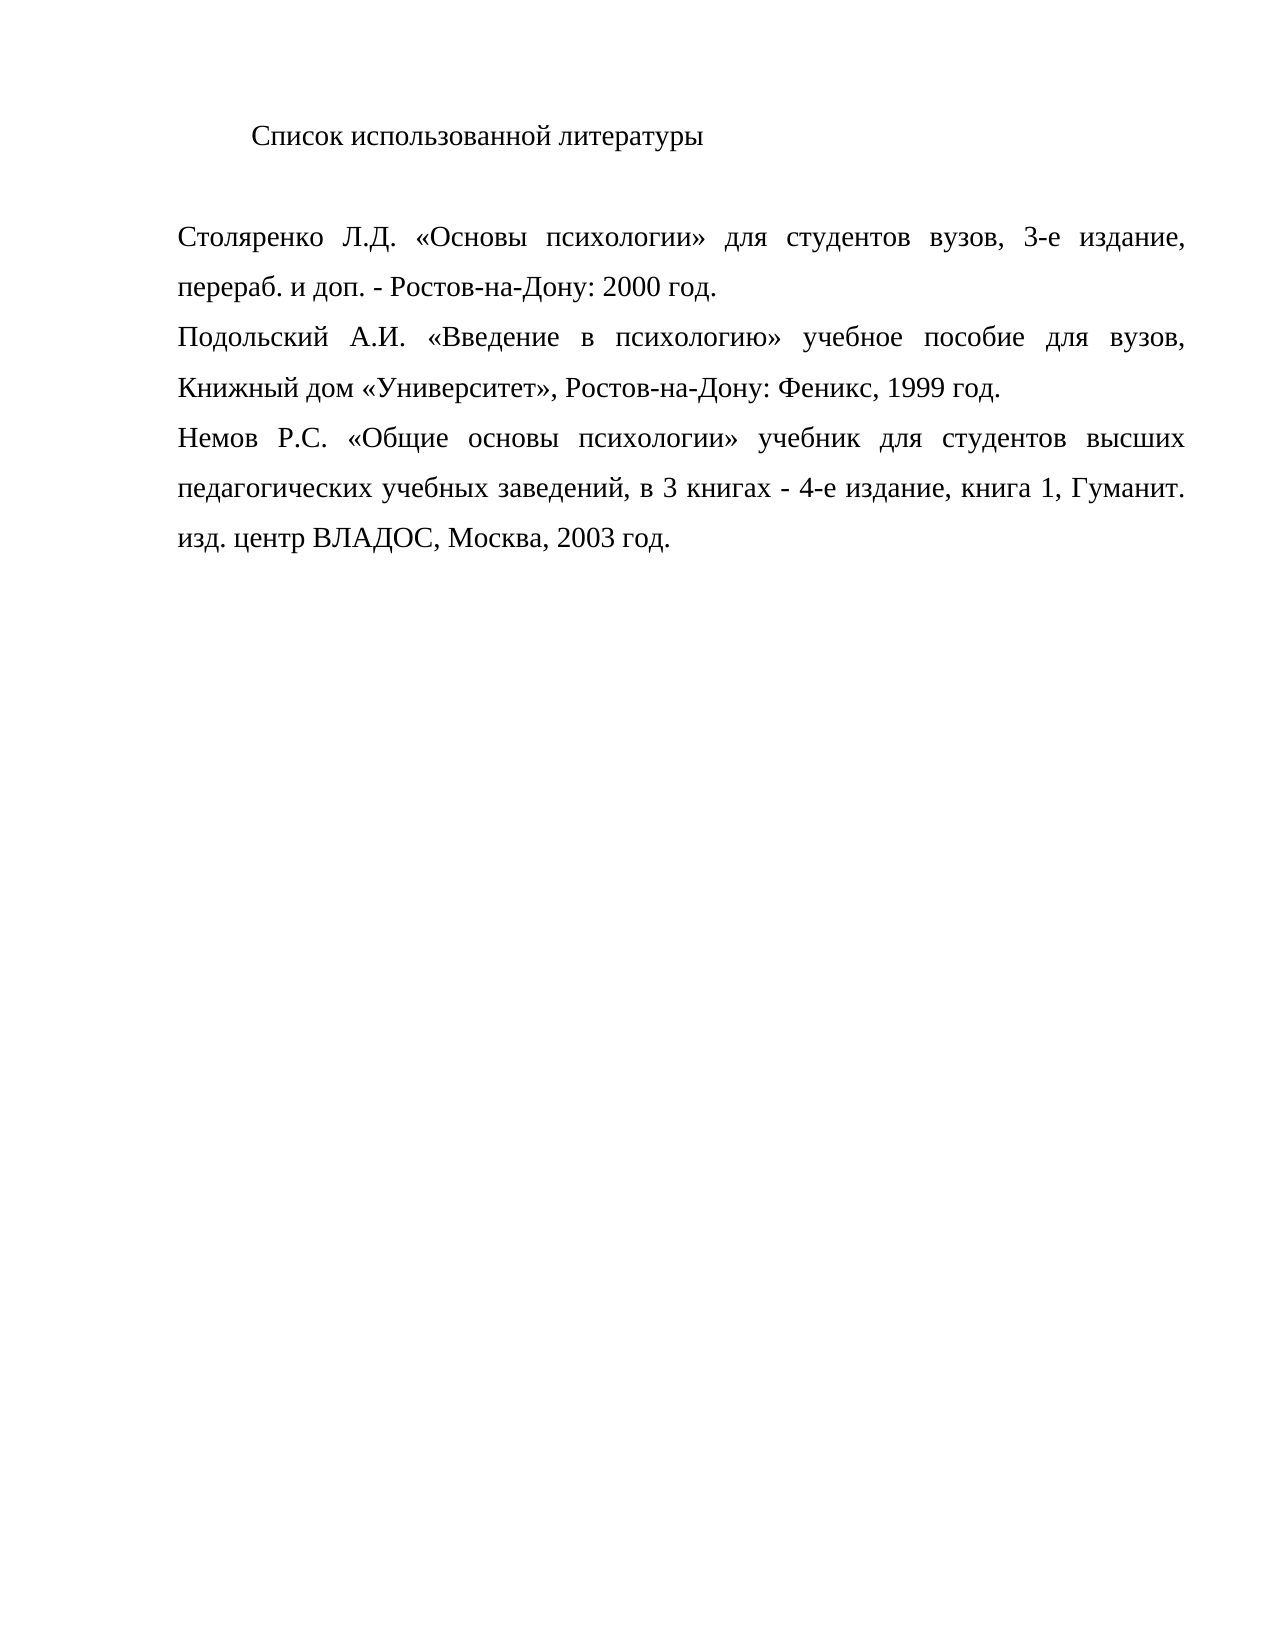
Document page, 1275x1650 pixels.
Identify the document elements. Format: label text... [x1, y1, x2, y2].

text Столяренко Л.Д. «Основы психологии» для студентов вузов, 3-е издание, перераб. и доп. - Ростов-на-Дону: 2000 год. [177, 219, 1186, 303]
subtitle Список использованной литературы [177, 118, 1186, 152]
text Немов Р.С. «Общие основы психологии» учебник для студентов высших педагогических учебных заведений, в 3 книгах - 4-е издание, книга 1, Гуманит. изд. центр ВЛАДОС, Москва, 2003 год. [177, 420, 1186, 554]
text Подольский А.И. «Введение в психологию» учебное пособие для вузов, Книжный дом «Университет», Ростов-на-Дону: Феникс, 1999 год. [177, 319, 1186, 403]
